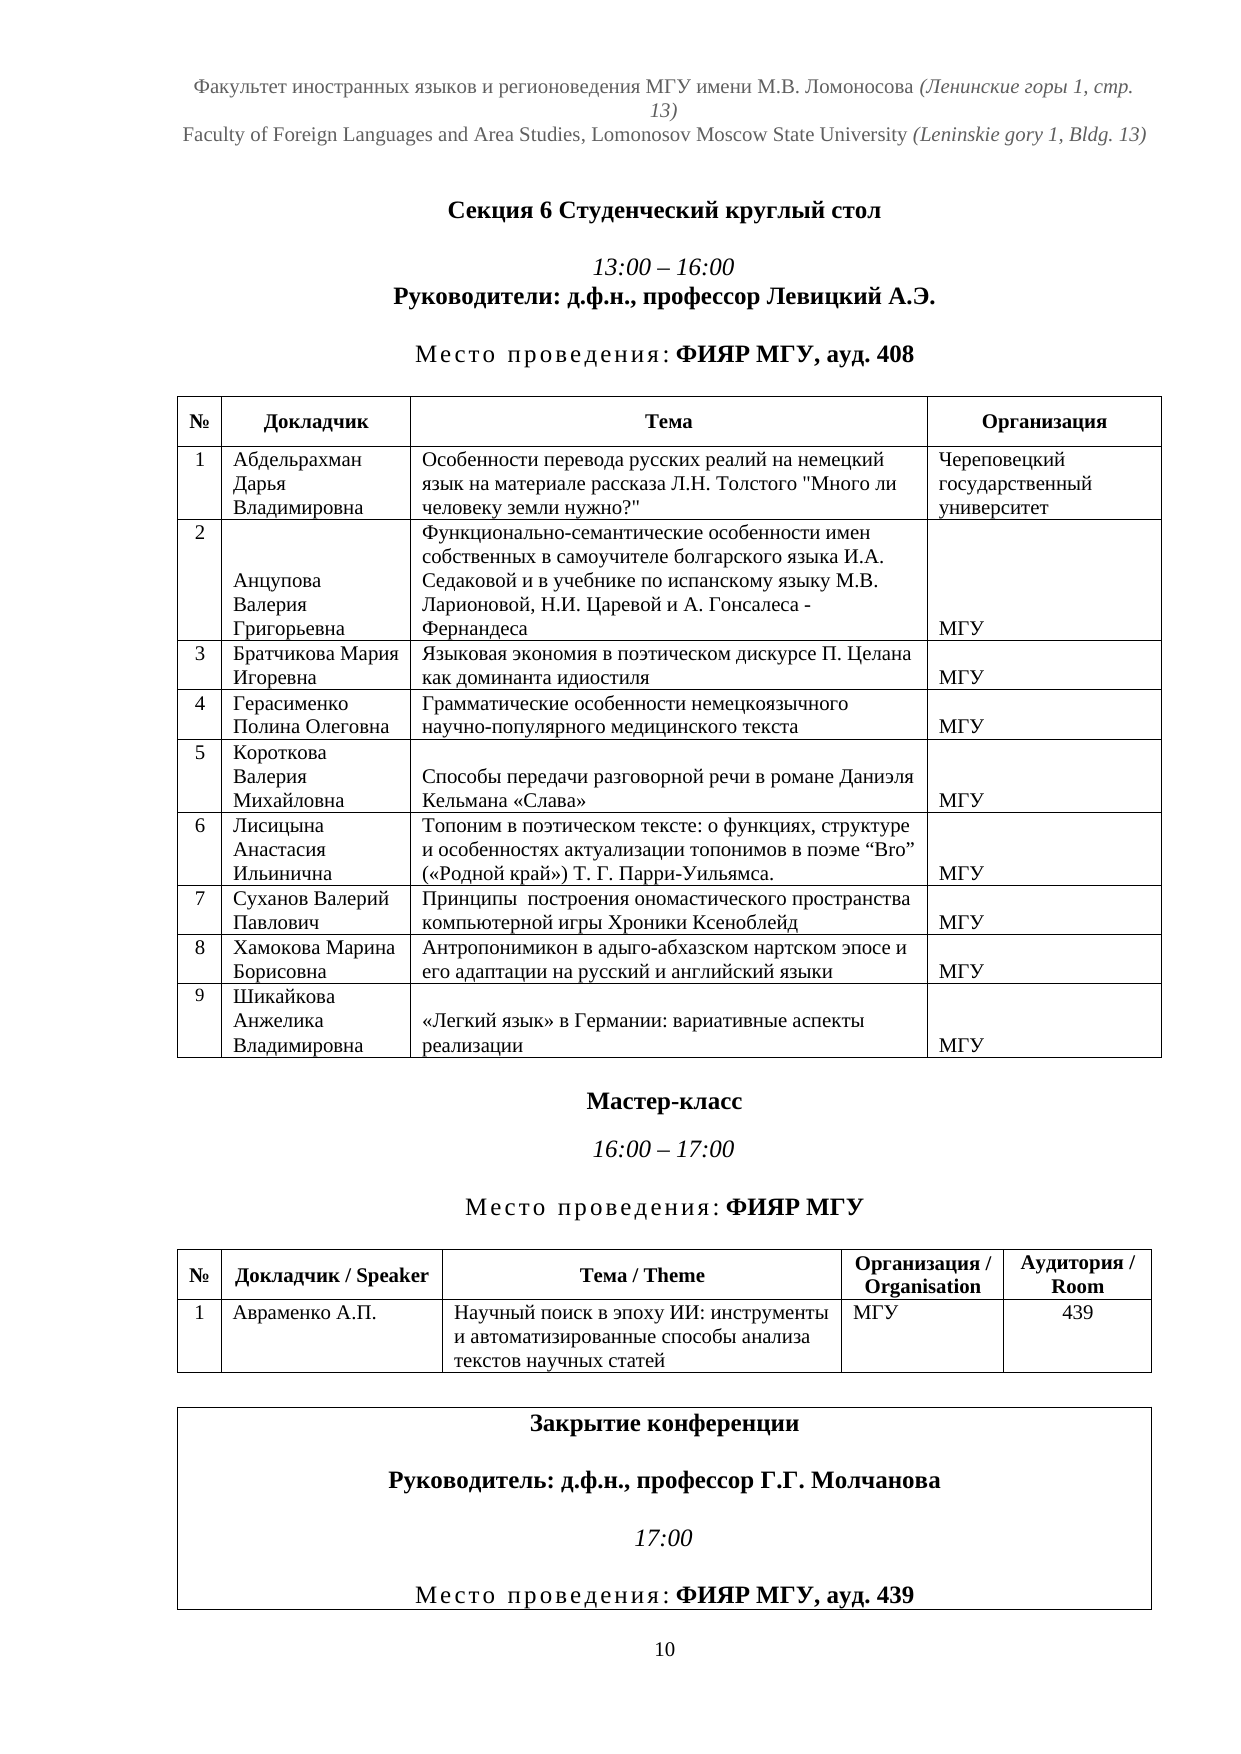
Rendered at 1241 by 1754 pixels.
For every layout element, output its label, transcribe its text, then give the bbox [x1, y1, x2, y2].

table_cell МГУ [928, 520, 1161, 640]
text Место проведения: ФИЯР МГУ, ауд. 408 [177, 339, 1152, 367]
table_cell 1 [178, 447, 221, 519]
table_cell 439 [1004, 1300, 1151, 1372]
table_cell 2 [178, 520, 221, 640]
text Руководители: д.ф.н., профессор Левицкий А.Э. [177, 281, 1152, 310]
table_cell Герасименко Полина Олеговна [222, 690, 410, 738]
table_header Организация [928, 397, 1161, 446]
table_cell Особенности перевода русских реалий на немецкий язык на материале рассказа Л.Н. Толстого "Много ли человеку земли нужно?" [411, 447, 927, 519]
text 13:00 – 16:00 [177, 252, 1152, 281]
table_header Организация / Organisation [842, 1250, 1003, 1299]
table_cell Лисицына Анастасия Ильинична [222, 813, 410, 885]
table_cell Грамматические особенности немецкоязычного научно-популярного медицинского текста [411, 690, 927, 738]
table_cell Топоним в поэтическом тексте: о функциях, структуре и особенностях актуализации топонимов в поэме “Bro” («Родной край») Т. Г. Парри-Уильямса. [411, 813, 927, 885]
table_cell 7 [178, 886, 221, 934]
table_cell 8 [178, 935, 221, 983]
table_cell 6 [178, 813, 221, 885]
table_header Тема / Theme [443, 1250, 841, 1299]
table_cell МГУ [928, 984, 1161, 1057]
table_cell Череповецкий государственный университет [928, 447, 1161, 519]
text 16:00 – 17:00 [177, 1134, 1152, 1163]
table_cell Функционально-семантические особенности имен собственных в самоучителе болгарского языка И.А. Седаковой и в учебнике по испанскому языку М.В. Ларионовой, Н.И. Царевой и А. Гонсалеса -Фернандеса [411, 520, 927, 640]
table_cell 4 [178, 690, 221, 738]
table_cell Короткова Валерия Михайловна [222, 740, 410, 812]
table_cell Антропонимикон в адыго-абхазском нартском эпосе и его адаптации на русский и английский языки [411, 935, 927, 983]
table_cell МГУ [928, 690, 1161, 738]
table_cell Шикайкова Анжелика Владимировна [222, 984, 410, 1057]
text Место проведения: ФИЯР МГУ [177, 1192, 1152, 1221]
table_cell 5 [178, 740, 221, 812]
table_cell МГУ [928, 641, 1161, 689]
table_cell 3 [178, 641, 221, 689]
table_cell 9 [178, 984, 221, 1057]
table_cell Хамокова Марина Борисовна [222, 935, 410, 983]
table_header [178, 1408, 1151, 1609]
table_cell Принципы построения ономастического пространства компьютерной игры Хроники Ксеноблейд [411, 886, 927, 934]
table_cell МГУ [928, 813, 1161, 885]
table_cell Научный поиск в эпоху ИИ: инструменты и автоматизированные способы анализа текстов научных статей [443, 1300, 841, 1372]
table_header Аудитория / Room [1004, 1250, 1151, 1299]
table_cell «Легкий язык» в Германии: вариативные аспекты реализации [411, 984, 927, 1057]
table_cell Языковая экономия в поэтическом дискурсе П. Целана как доминанта идиостиля [411, 641, 927, 689]
table_cell МГУ [928, 740, 1161, 812]
table_cell Братчикова Мария Игоревна [222, 641, 410, 689]
table_cell МГУ [842, 1300, 1003, 1372]
table_cell 1 [178, 1300, 221, 1372]
table_cell Авраменко А.П. [222, 1300, 442, 1372]
table_header № [178, 1250, 221, 1299]
table_cell МГУ [928, 886, 1161, 934]
text Cекция 6 Студенческий круглый стол [177, 195, 1152, 224]
table_cell Анцупова Валерия Григорьевна [222, 520, 410, 640]
table_cell Суханов Валерий Павлович [222, 886, 410, 934]
table_header № [178, 397, 221, 446]
table_cell Абдельрахман Дарья Владимировна [222, 447, 410, 519]
table_header Тема [411, 397, 927, 446]
table_cell МГУ [928, 935, 1161, 983]
table_header Докладчик / Speaker [222, 1250, 442, 1299]
table_header Докладчик [222, 397, 410, 446]
table_cell Способы передачи разговорной речи в романе Даниэля Кельмана «Слава» [411, 740, 927, 812]
text Мастер-класс [177, 1086, 1152, 1115]
